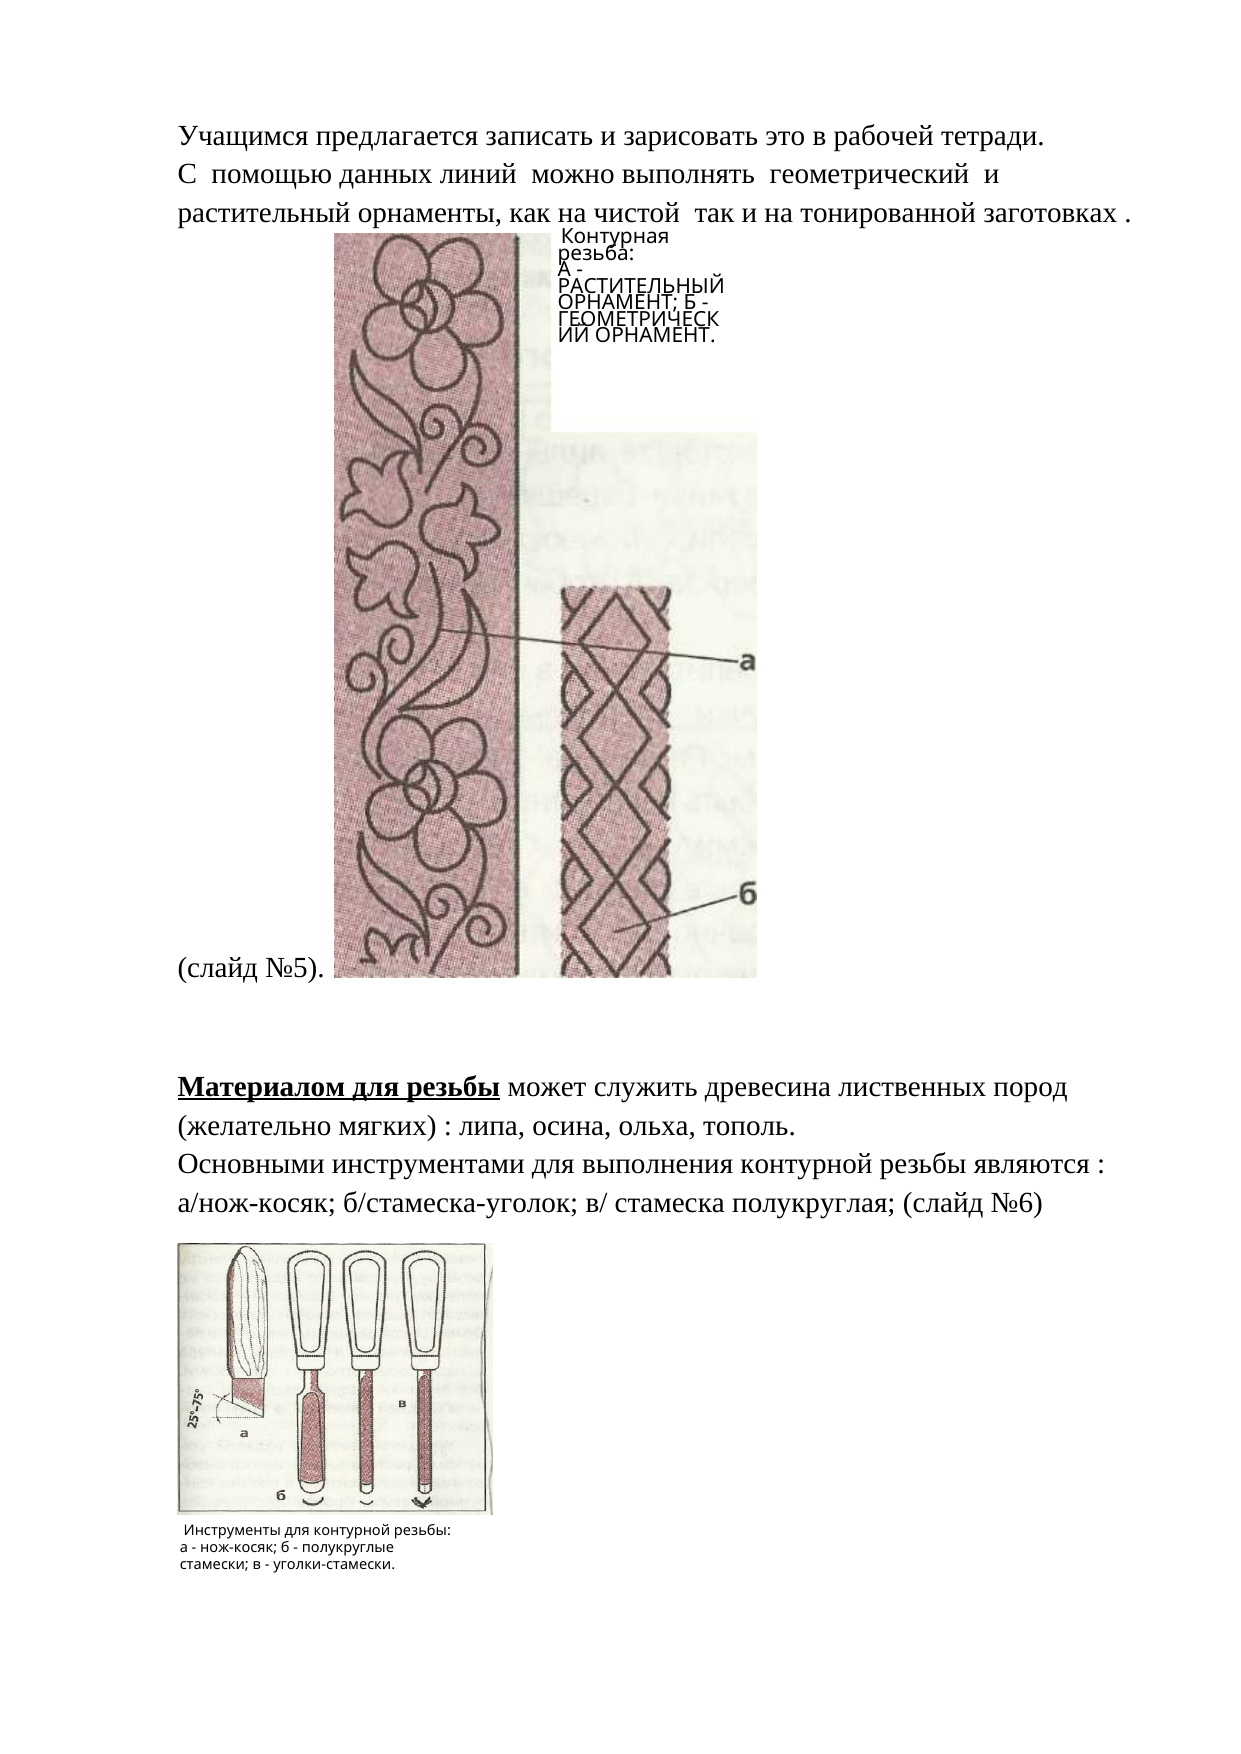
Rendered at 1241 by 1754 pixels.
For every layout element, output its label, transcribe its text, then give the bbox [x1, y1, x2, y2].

picture [334, 233, 757, 978]
picture [607, 251, 613, 259]
picture [612, 233, 617, 241]
text Материалом для резьбы может служить древесина лиственных пород (желательно мягких) : липа, осина, ольха, тополь. Основными инструментами для выполнения контурной резьбы являются : а/нож-косяк; б/стамеска-уголок; в/ стамеска полукруглая; (слайд №6) [177, 1069, 1152, 1218]
picture [177, 1243, 493, 1515]
picture [576, 233, 583, 242]
